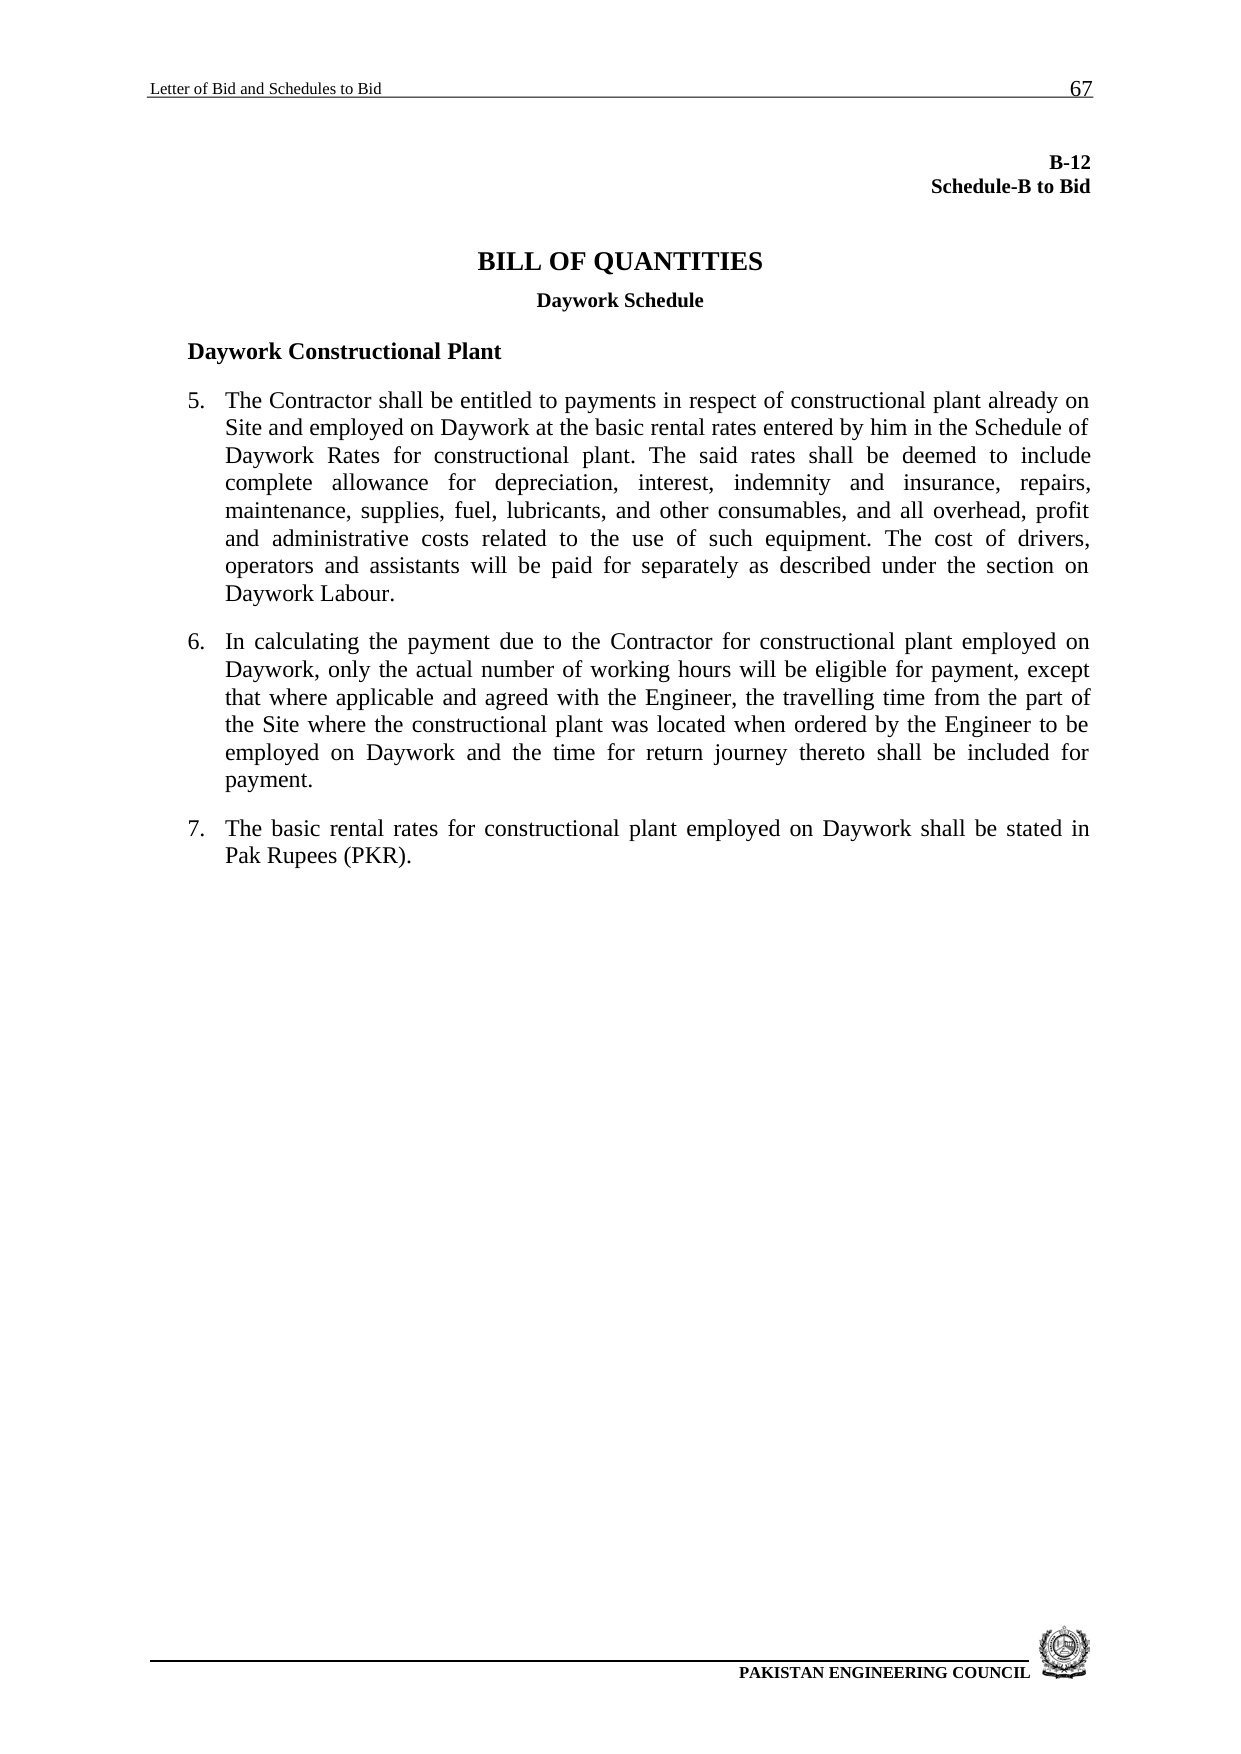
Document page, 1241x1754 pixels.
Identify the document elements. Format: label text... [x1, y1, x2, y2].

list The basic rental rates for constructional plant employed on Daywork shall be stated in Pak Rupees (PKR). [187, 814, 1091, 869]
list The Contractor shall be entitled to payments in respect of constructional plant already on Site and employed on Daywork at the basic rental rates entered by him in the Schedule of Daywork Rates for constructional plant. The said rates shall be deemed to include complete allowance for depreciation, interest, indemnity and insurance, repairs, maintenance, supplies, fuel, lubricants, and other consumables, and all overhead, profit and administrative costs related to the use of such equipment. The cost of drivers, operators and assistants will be paid for separately as described under the section on Daywork Labour. [187, 386, 1091, 606]
text Schedule-B to Bid [125, 174, 1090, 198]
text B-12 [125, 150, 1091, 174]
list In calculating the payment due to the Contractor for constructional plant employed on Daywork, only the actual number of working hours will be eligible for payment, except that where applicable and agreed with the Engineer, the travelling time from the part of the Site where the constructional plant was located when ordered by the Engineer to be employed on Daywork and the time for return journey thereto shall be included for payment. [187, 627, 1091, 793]
subtitle BILL OF QUANTITIES [125, 245, 1115, 276]
subtitle Daywork Constructional Plant [187, 337, 1117, 365]
text Daywork Schedule [135, 288, 1105, 312]
picture [1038, 1625, 1090, 1679]
